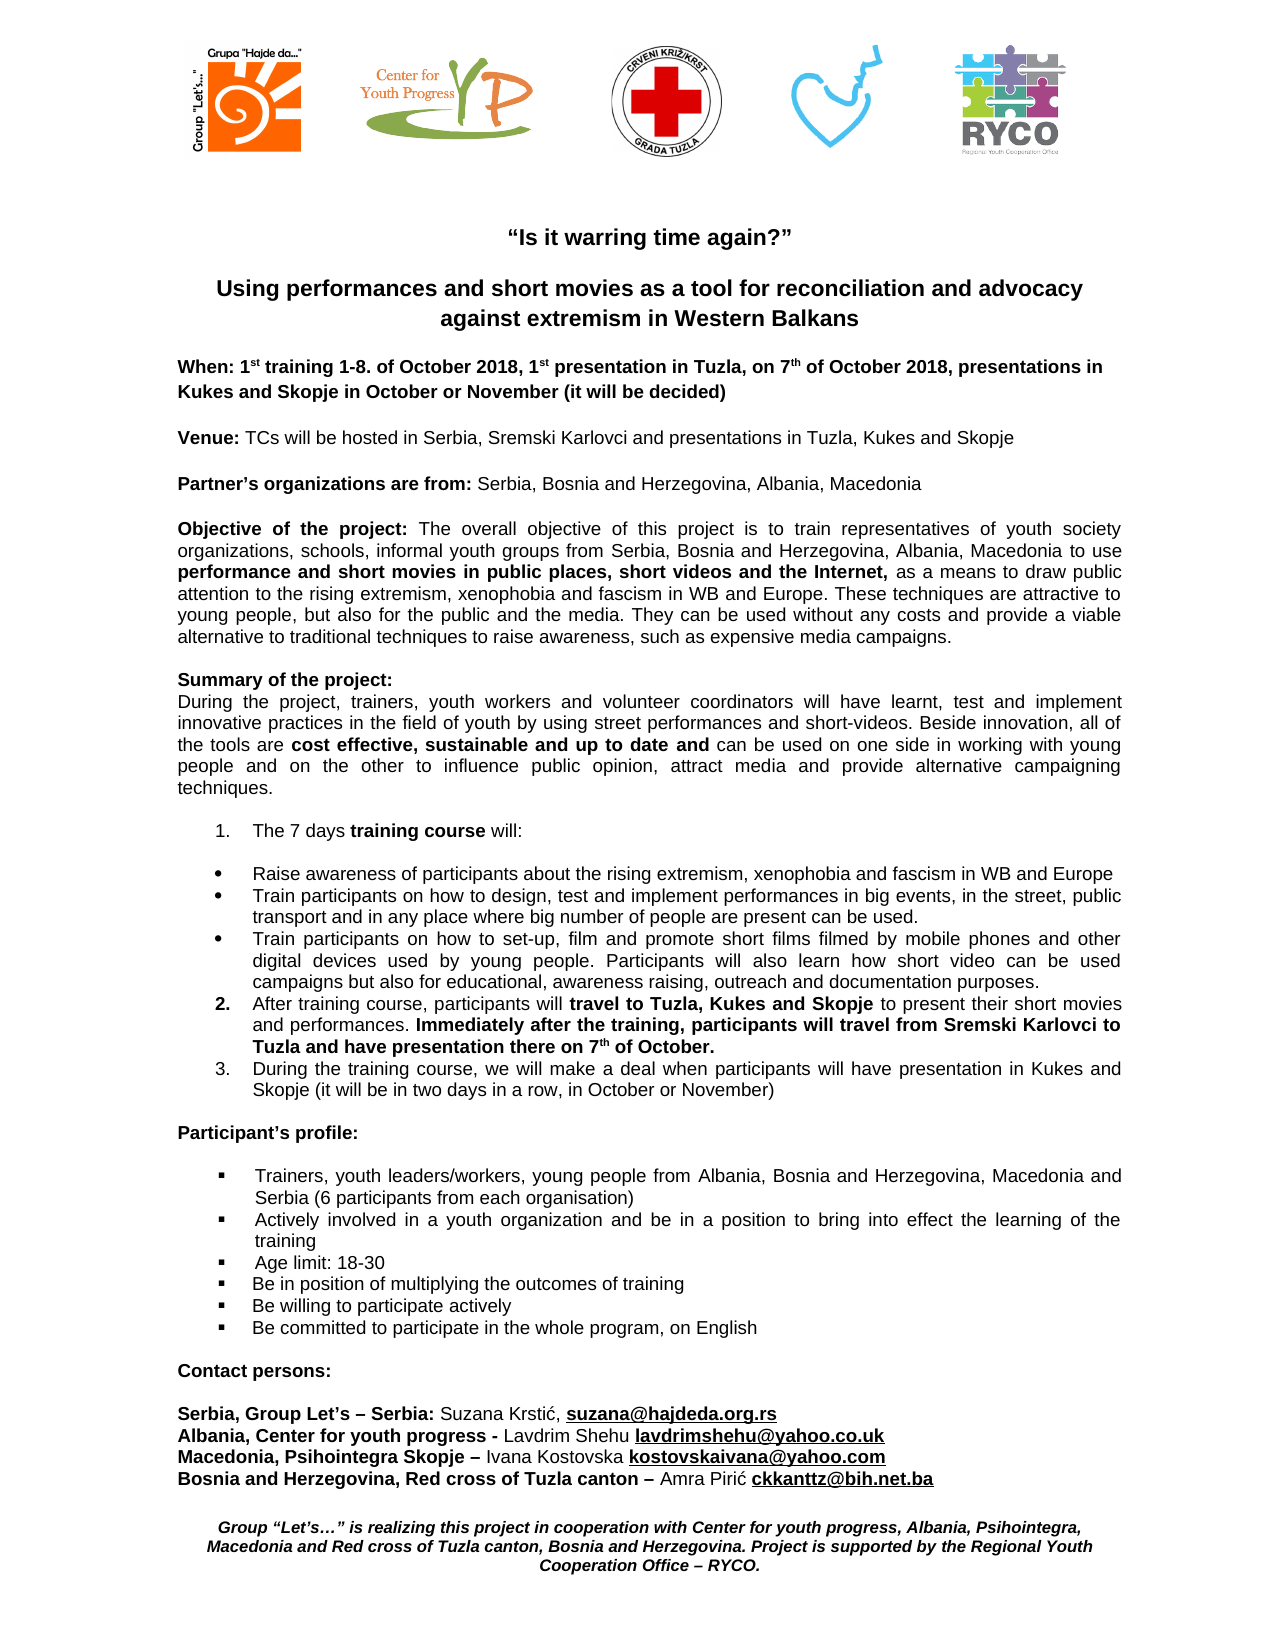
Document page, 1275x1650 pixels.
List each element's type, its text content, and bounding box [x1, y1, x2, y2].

text Summary of the project: [177, 669, 1122, 690]
text Macedonia, Psihointegra Skopje – Ivana Kostovska kostovskaivana@yahoo.com [177, 1446, 1122, 1468]
list Trainers, youth leaders/workers, young people from Albania, Bosnia and Herzegovina, Macedonia and Serbia (6 participants from each organisation) [217, 1165, 1122, 1208]
list Be committed to participate in the whole program, on English [217, 1317, 1122, 1338]
text “Is it warring time again?” [177, 224, 1122, 250]
list After training course, participants will travel to Tuzla, Kukes and Skopje to present their short movies and performances. Immediately after the training, participants will travel from Sremski Karlovci to Tuzla and have presentation there on 7th of October. [215, 993, 1122, 1057]
text Albania, Center for youth progress - Lavdrim Shehu lavdrimshehu@yahoo.co.uk [177, 1424, 1122, 1446]
list Actively involved in a youth organization and be in a position to bring into effect the learning of the training [217, 1208, 1122, 1252]
picture [340, 40, 552, 157]
list Be in position of multiplying the outcomes of training [217, 1273, 1122, 1295]
list Train participants on how to design, test and implement performances in big events, in the street, public transport and in any place where big number of people are present can be used. [215, 884, 1122, 928]
picture [183, 39, 311, 161]
text Bosnia and Herzegovina, Red cross of Tuzla canton – Amra Pirić ckkanttz@bih.net.ba [177, 1468, 1122, 1489]
list During the training course, we will make a deal when participants will have presentation in Kukes and Skopje (it will be in two days in a row, in October or November) [215, 1057, 1122, 1100]
text Partner’s organizations are from: Serbia, Bosnia and Herzegovina, Albania, Macedonia [177, 472, 1122, 494]
text When: 1st training 1-8. of October 2018, 1st presentation in Tuzla, on 7th of October 2018, presentations in Kukes and Skopje in October or November (it will be decided) [177, 356, 1122, 403]
text Objective of the project: The overall objective of this project is to train representatives of youth society organizations, schools, informal youth groups from Serbia, Bosnia and Herzegovina, Albania, Macedonia to use performance and short movies in public places, short videos and the Internet, as a means to draw public attention to the rising extremism, xenophobia and fascism in WB and Europe. These techniques are attractive to young people, but also for the public and the media. They can be used without any costs and provide a viable alternative to traditional techniques to raise awareness, such as expensive media campaigns. [177, 518, 1122, 647]
picture [776, 36, 897, 157]
list Age limit: 18-30 [217, 1252, 1122, 1273]
text Serbia, Group Let’s – Serbia: Suzana Krstić, suzana@hajdeda.org.rs [177, 1403, 1122, 1424]
list Be willing to participate actively [217, 1295, 1122, 1317]
text Venue: TCs will be hosted in Serbia, Sremski Karlovci and presentations in Tuzla, Kukes and Skopje [177, 427, 1122, 448]
text Contact persons: [177, 1360, 1122, 1381]
picture [611, 46, 722, 157]
picture [954, 45, 1066, 155]
list Raise awareness of participants about the rising extremism, xenophobia and fascism in WB and Europe [215, 863, 1122, 884]
list The 7 days training course will: [215, 820, 1122, 841]
text Participant’s profile: [177, 1122, 1122, 1143]
list Train participants on how to set-up, film and promote short films filmed by mobile phones and other digital devices used by young people. Participants will also learn how short video can be used campaigns but also for educational, awareness raising, outreach and documentation purposes. [215, 928, 1122, 993]
text During the project, trainers, youth workers and volunteer coordinators will have learnt, test and implement innovative practices in the field of youth by using street performances and short-videos. Beside innovation, all of the tools are cost effective, sustainable and up to date and can be used on one side in working with young people and on the other to influence public opinion, attract media and provide alternative campaigning techniques. [177, 690, 1122, 798]
text Using performances and short movies as a tool for reconciliation and advocacy against extremism in Western Balkans [177, 275, 1122, 332]
